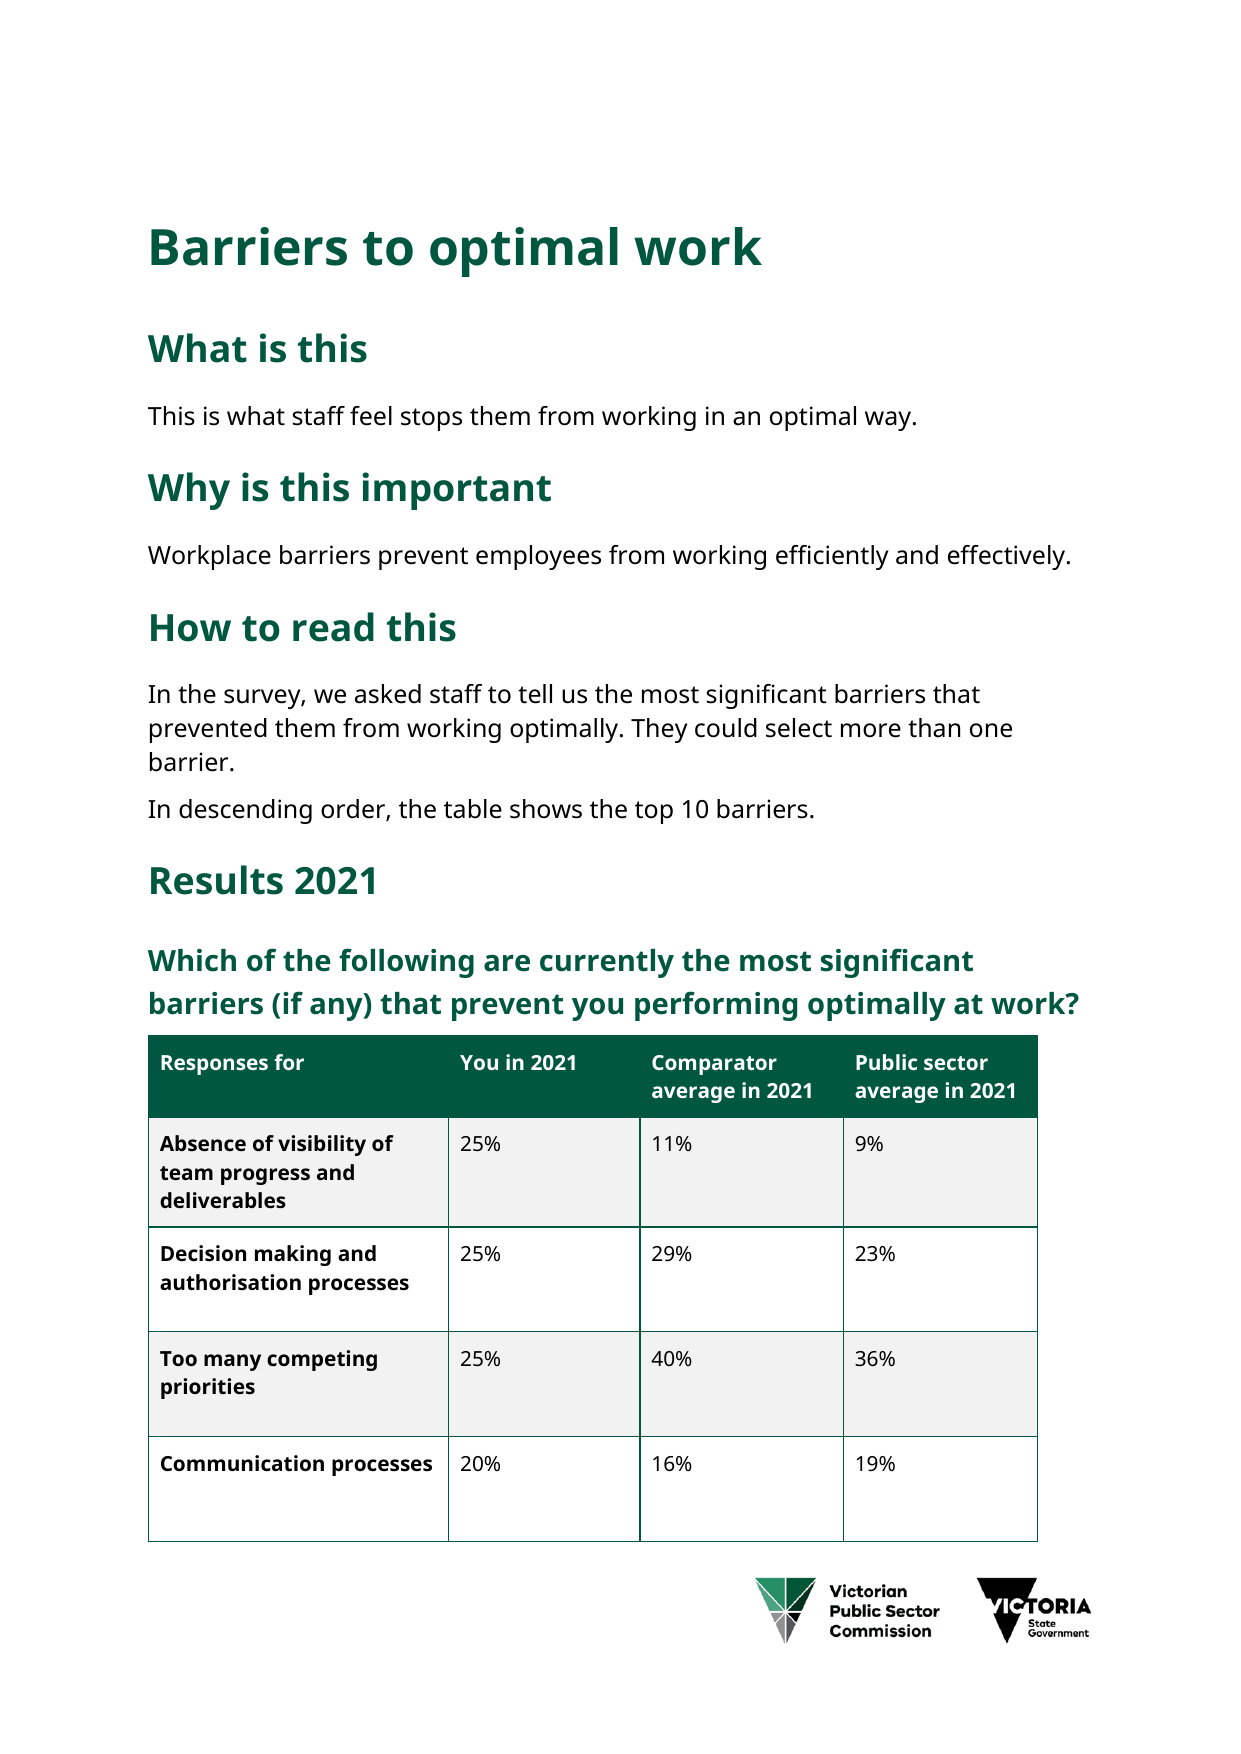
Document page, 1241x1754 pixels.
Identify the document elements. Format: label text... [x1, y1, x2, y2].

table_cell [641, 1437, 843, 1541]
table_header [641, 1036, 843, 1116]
subtitle What is this [148, 323, 1092, 374]
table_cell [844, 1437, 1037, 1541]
subtitle Barriers to optimal work [148, 212, 1092, 280]
subtitle Results 2021 [148, 854, 1092, 906]
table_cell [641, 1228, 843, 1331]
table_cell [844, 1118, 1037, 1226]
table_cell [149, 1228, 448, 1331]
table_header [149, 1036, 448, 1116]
text This is what staff feel stops them from working in an optimal way. [148, 398, 1092, 433]
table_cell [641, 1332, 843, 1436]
picture [754, 1577, 1093, 1645]
subtitle How to read this [148, 601, 1092, 652]
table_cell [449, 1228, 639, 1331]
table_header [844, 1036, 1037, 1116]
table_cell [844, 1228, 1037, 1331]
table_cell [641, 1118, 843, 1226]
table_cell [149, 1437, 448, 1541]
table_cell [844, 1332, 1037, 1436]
subtitle Why is this important [148, 462, 1092, 513]
text Workplace barriers prevent employees from working efficiently and effectively. [148, 538, 1092, 572]
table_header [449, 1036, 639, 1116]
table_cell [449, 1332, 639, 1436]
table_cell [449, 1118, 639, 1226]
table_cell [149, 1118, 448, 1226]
text In descending order, the table shows the top 10 barriers. [148, 791, 1092, 825]
text In the survey, we asked staff to tell us the most significant barriers that prevented them from working optimally. They could select more than one barrier. [148, 677, 1092, 779]
subtitle Which of the following are currently the most significant barriers (if any) that prevent you performing optimally at work? [148, 941, 1092, 1023]
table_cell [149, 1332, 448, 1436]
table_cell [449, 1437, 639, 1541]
